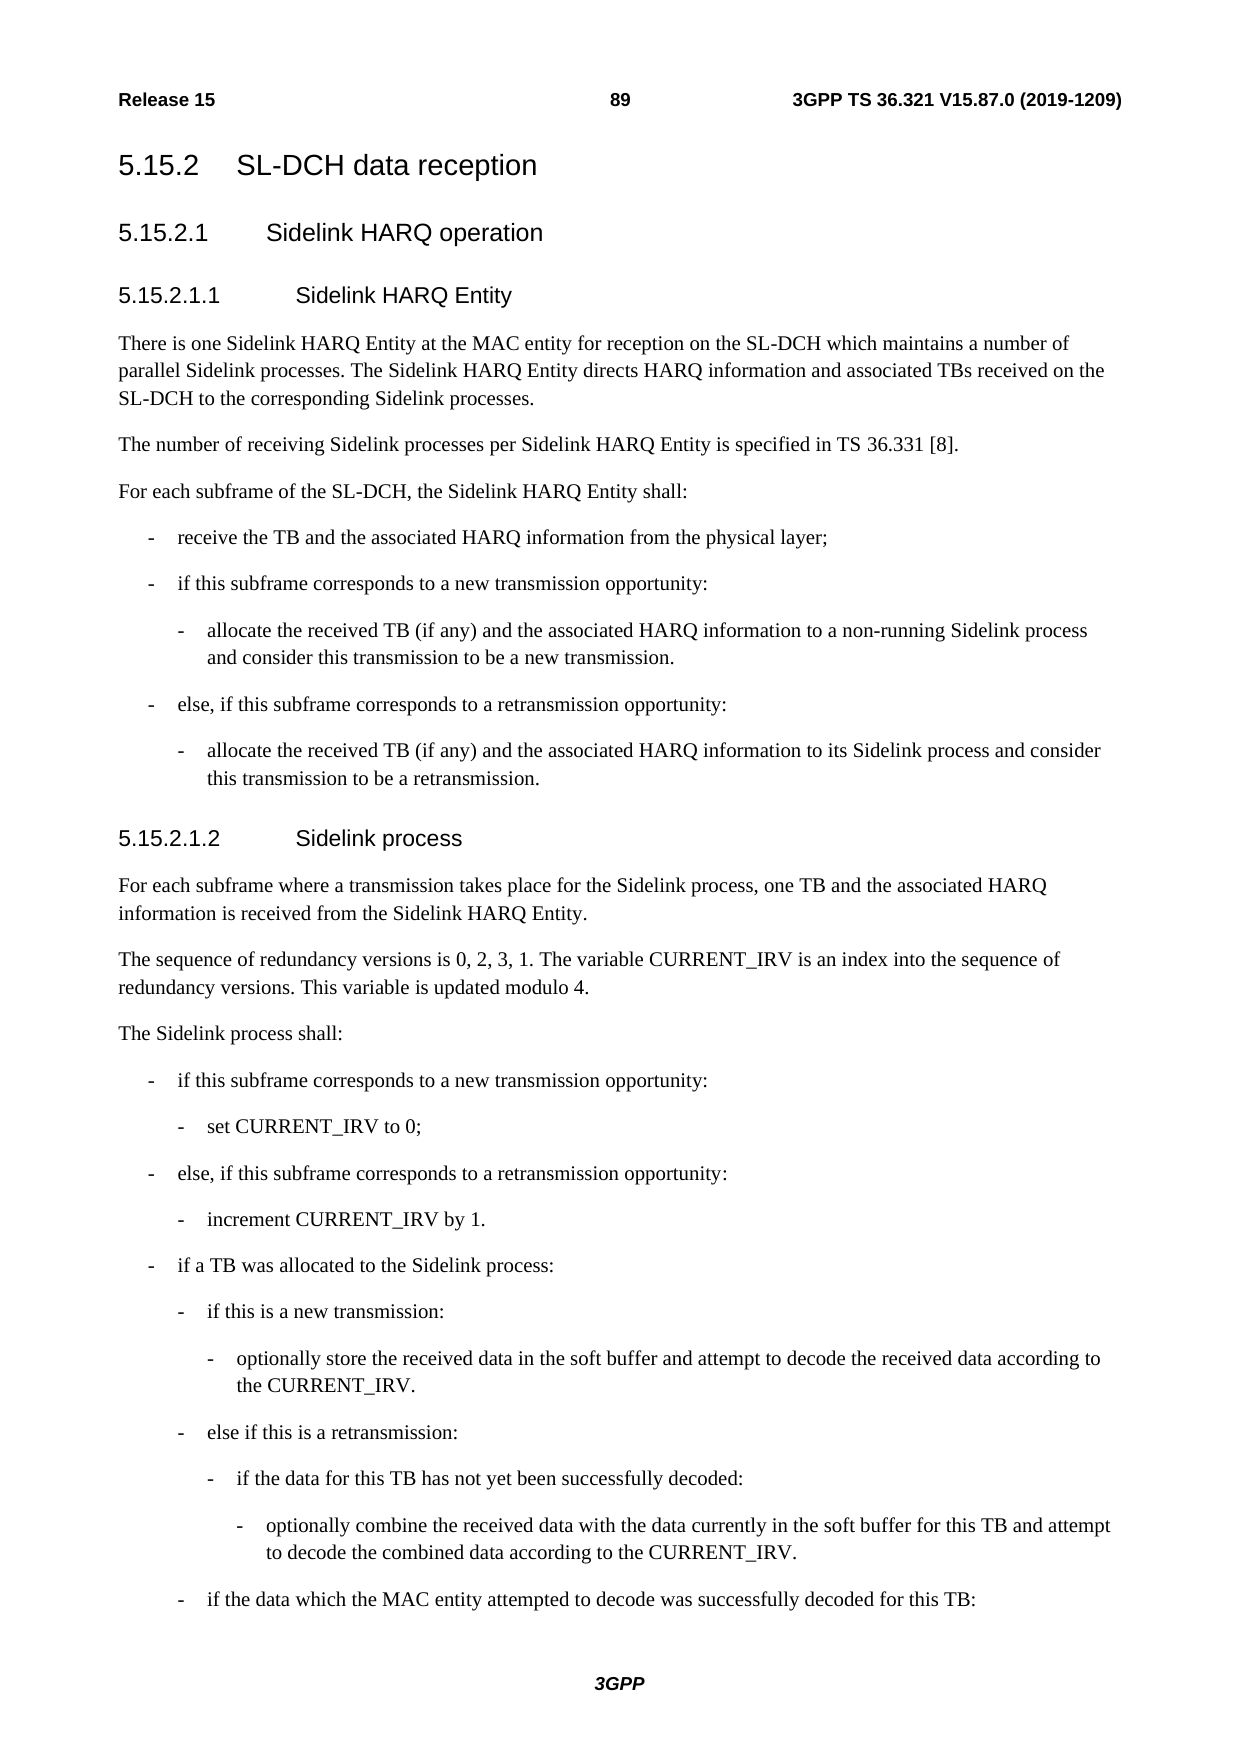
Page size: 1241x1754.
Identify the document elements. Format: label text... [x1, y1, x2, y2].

subtitle 5.15.2.1.2 Sidelink process [118, 824, 1122, 851]
text - if this subframe corresponds to a new transmission opportunity: [148, 1068, 1122, 1092]
text - if this is a new transmission: [177, 1299, 1122, 1323]
text The number of receiving Sidelink processes per Sidelink HARQ Entity is specified in TS 36.331 [8]. [118, 432, 1122, 456]
text - else, if this subframe corresponds to a retransmission opportunity: [148, 1160, 1122, 1184]
subtitle 5.15.2.1.1 Sidelink HARQ Entity [118, 282, 1122, 308]
text The Sidelink process shall: [118, 1021, 1122, 1045]
subtitle 5.15.2.1 Sidelink HARQ operation [118, 217, 1122, 246]
text - increment CURRENT_IRV by 1. [177, 1207, 1122, 1231]
subtitle 5.15.2 SL-DCH data reception [118, 148, 1122, 181]
text - else if this is a retransmission: [177, 1420, 1122, 1444]
text - allocate the received TB (if any) and the associated HARQ information to a non-running Sidelink process and consider this transmission to be a new transmission. [177, 618, 1122, 669]
text For each subframe where a transmission takes place for the Sidelink process, one TB and the associated HARQ information is received from the Sidelink HARQ Entity. [118, 873, 1122, 925]
text - if this subframe corresponds to a new transmission opportunity: [148, 571, 1122, 595]
text There is one Sidelink HARQ Entity at the MAC entity for reception on the SL-DCH which maintains a number of parallel Sidelink processes. The Sidelink HARQ Entity directs HARQ information and associated TBs received on the SL-DCH to the corresponding Sidelink processes. [118, 331, 1122, 410]
text - optionally store the received data in the soft buffer and attempt to decode the received data according to the CURRENT_IRV. [207, 1346, 1122, 1397]
text For each subframe of the SL-DCH, the Sidelink HARQ Entity shall: [118, 479, 1122, 503]
text The sequence of redundancy versions is 0, 2, 3, 1. The variable CURRENT_IRV is an index into the sequence of redundancy versions. This variable is updated modulo 4. [118, 947, 1122, 999]
text - receive the TB and the associated HARQ information from the physical layer; [148, 525, 1122, 549]
text - if a TB was allocated to the Sidelink process: [148, 1253, 1122, 1277]
text - else, if this subframe corresponds to a retransmission opportunity: [148, 692, 1122, 716]
text - if the data for this TB has not yet been successfully decoded: [207, 1466, 1122, 1490]
text - allocate the received TB (if any) and the associated HARQ information to its Sidelink process and consider this transmission to be a retransmission. [177, 738, 1122, 790]
text - if the data which the MAC entity attempted to decode was successfully decoded for this TB: [177, 1586, 1122, 1611]
text - set CURRENT_IRV to 0; [177, 1114, 1122, 1138]
text - optionally combine the received data with the data currently in the soft buffer for this TB and attempt to decode the combined data according to the CURRENT_IRV. [236, 1512, 1122, 1564]
